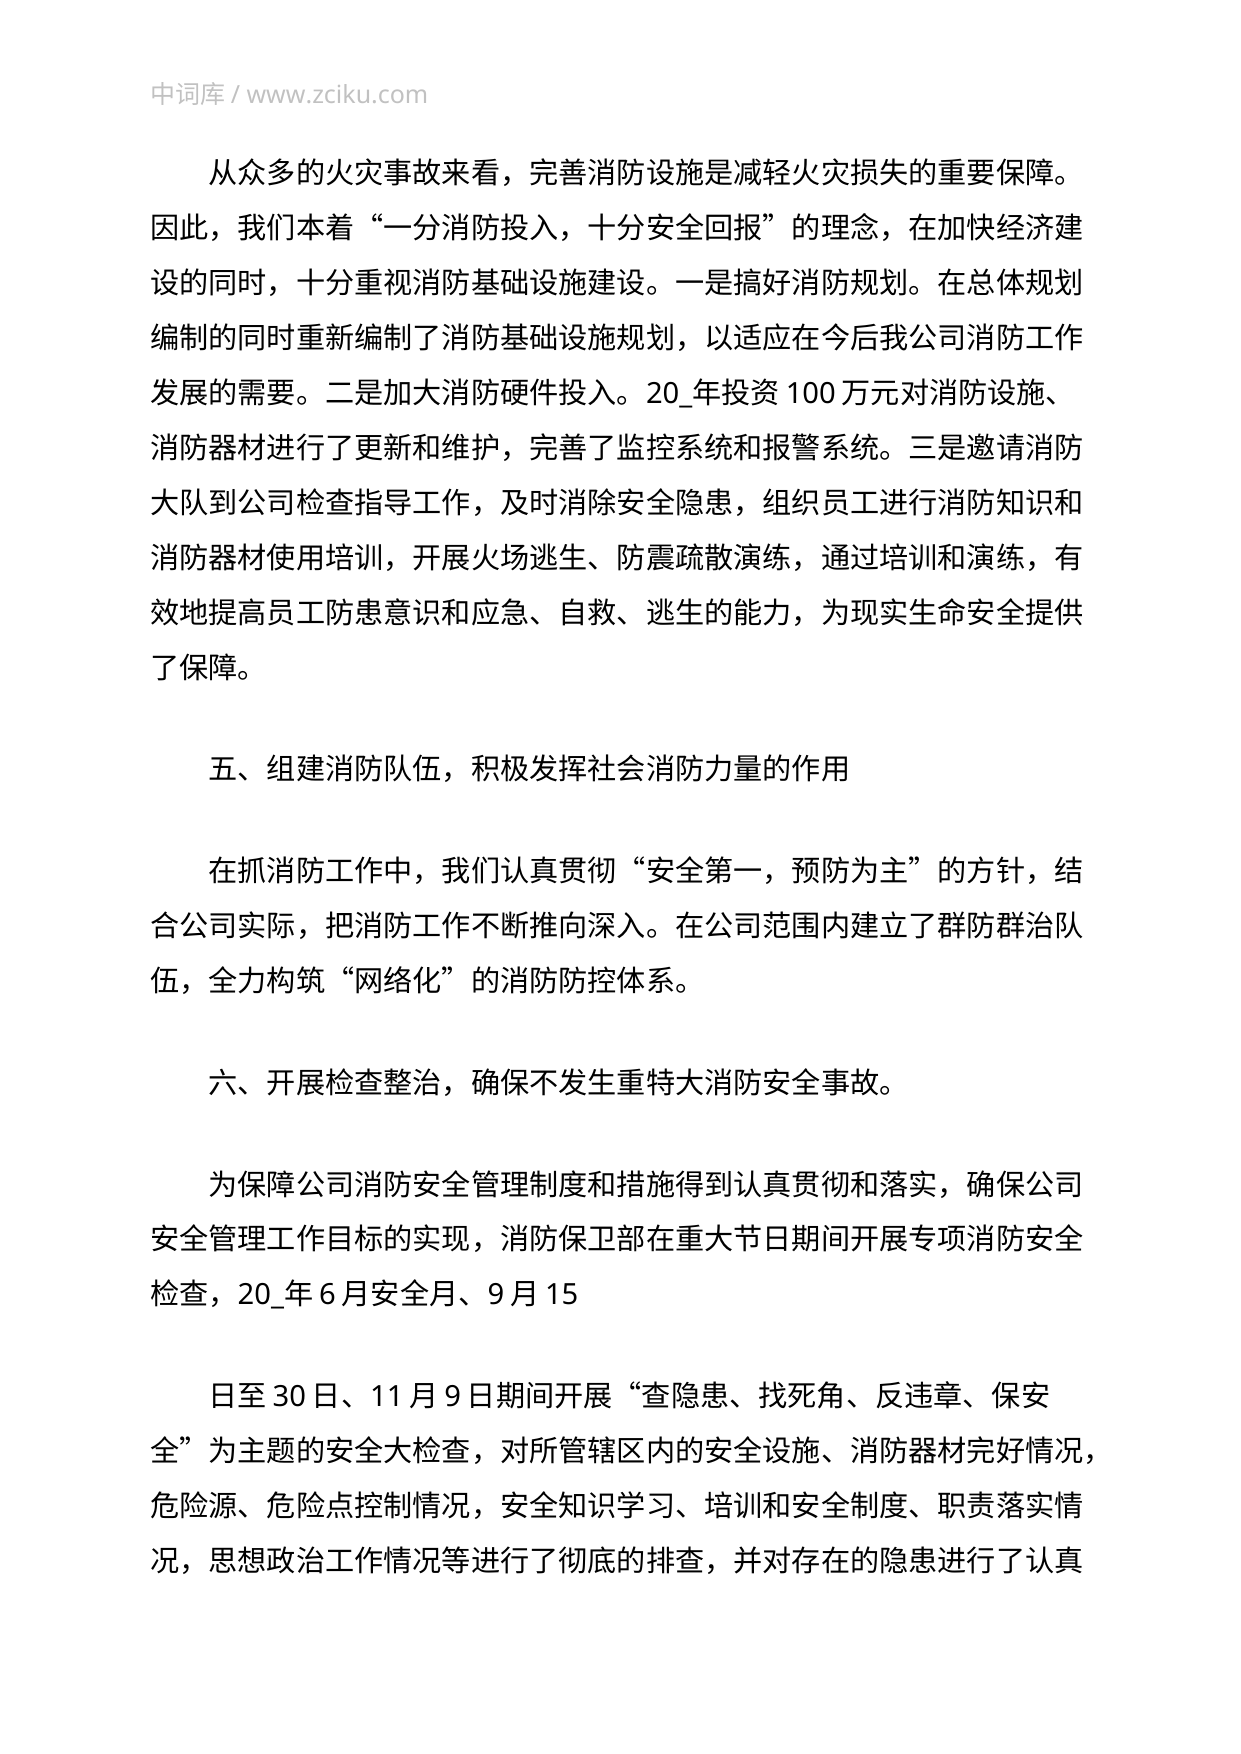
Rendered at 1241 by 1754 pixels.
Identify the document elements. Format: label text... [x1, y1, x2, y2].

text 五、组建消防队伍，积极发挥社会消防力量的作用 [150, 746, 1090, 788]
text 为保障公司消防安全管理制度和措施得到认真贯彻和落实，确保公司安全管理工作目标的实现，消防保卫部在重大节日期间开展专项消防安全检查，20_年6月安全月、9月15 [150, 1161, 1090, 1313]
text 在抓消防工作中，我们认真贯彻“安全第一，预防为主”的方针，结合公司实际，把消防工作不断推向深入。在公司范围内建立了群防群治队伍，全力构筑“网络化”的消防防控体系。 [150, 848, 1090, 1000]
text 从众多的火灾事故来看，完善消防设施是减轻火灾损失的重要保障。因此，我们本着“一分消防投入，十分安全回报”的理念，在加快经济建设的同时，十分重视消防基础设施建设。一是搞好消防规划。在总体规划编制的同时重新编制了消防基础设施规划，以适应在今后我公司消防工作发展的需要。二是加大消防硬件投入。20_年投资100万元对消防设施、消防器材进行了更新和维护，完善了监控系统和报警系统。三是邀请消防大队到公司检查指导工作，及时消除安全隐患，组织员工进行消防知识和消防器材使用培训，开展火场逃生、防震疏散演练，通过培训和演练，有效地提高员工防患意识和应急、自救、逃生的能力，为现实生命安全提供了保障。 [150, 150, 1090, 686]
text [150, 1373, 1090, 1580]
text 六、开展检查整治，确保不发生重特大消防安全事故。 [150, 1059, 1090, 1102]
